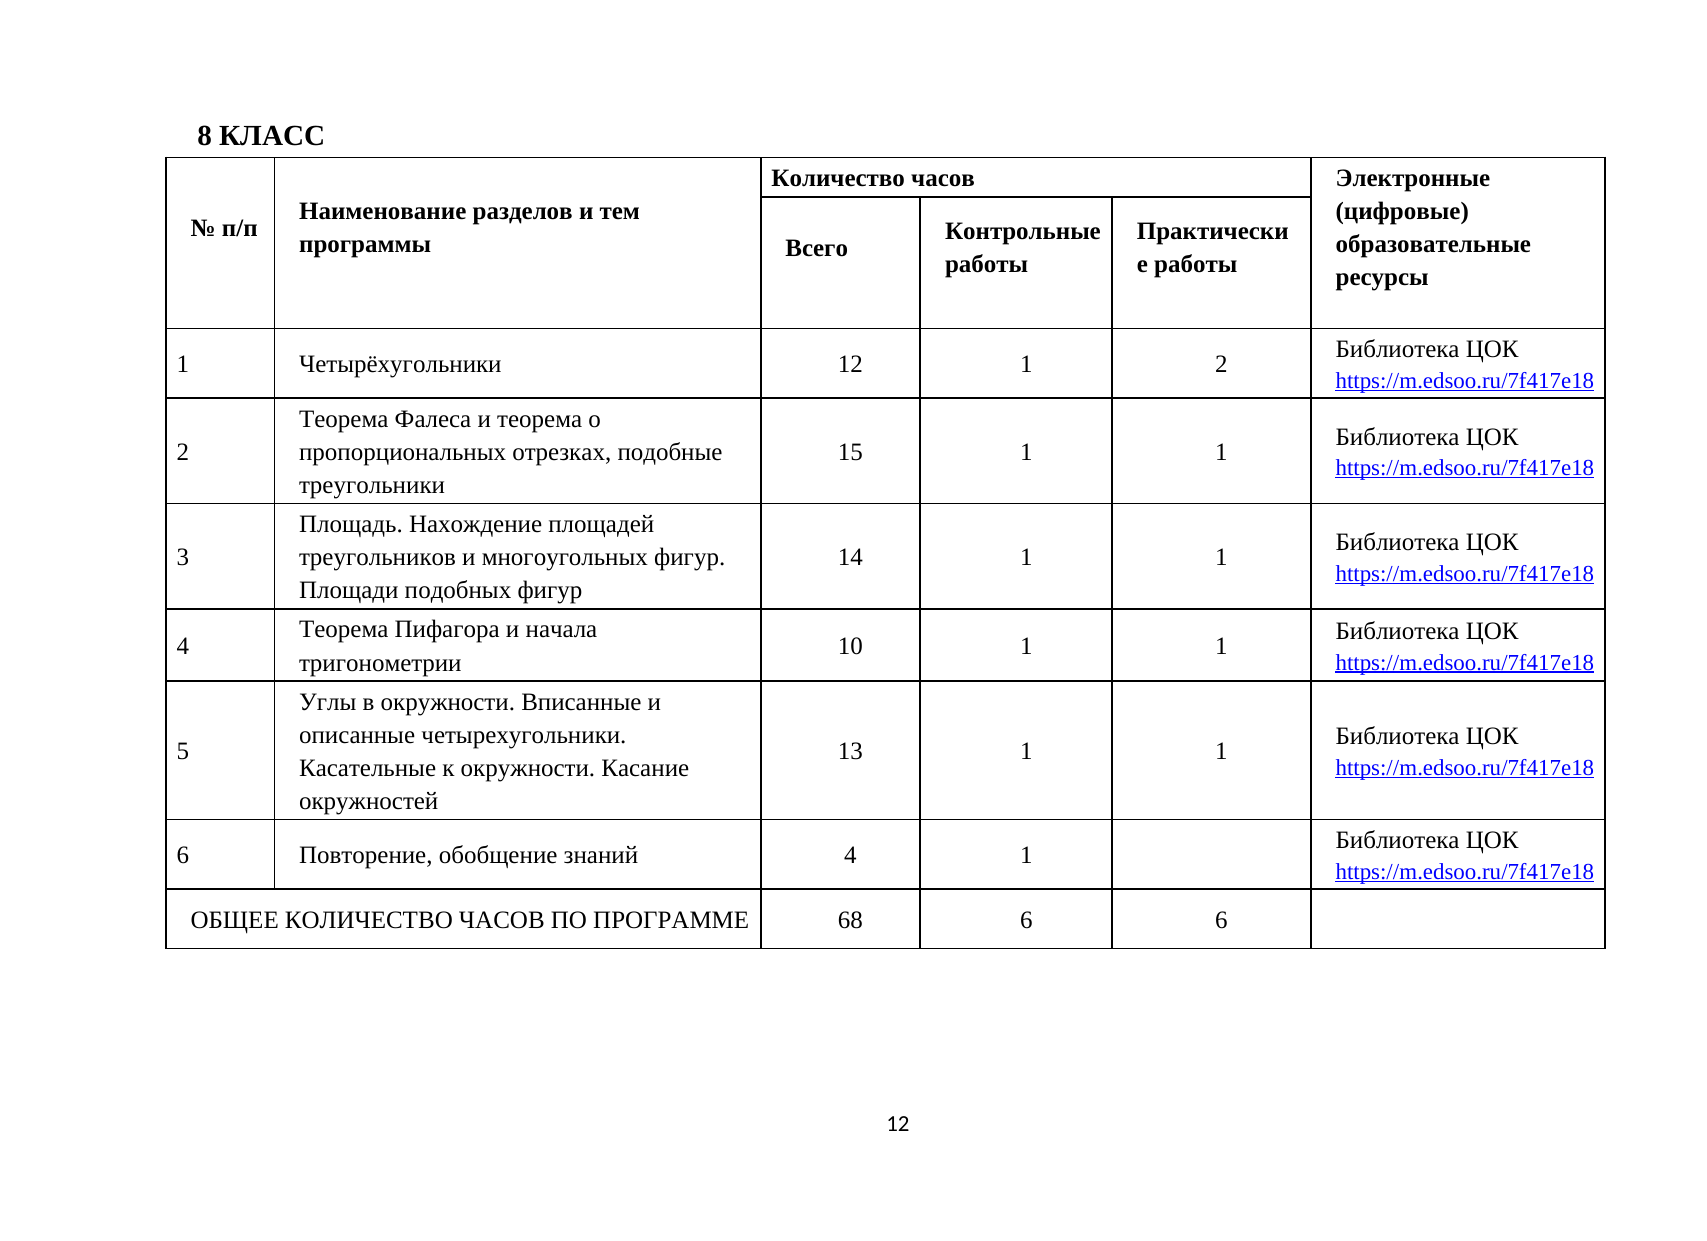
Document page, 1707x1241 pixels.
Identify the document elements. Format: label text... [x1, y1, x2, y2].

table_cell Библиотека ЦОК https://m.edsoo.ru/7f417e18 [1312, 610, 1604, 680]
table_cell [1312, 890, 1604, 948]
table_cell 1 [1113, 682, 1310, 819]
table_cell Библиотека ЦОК https://m.edsoo.ru/7f417e18 [1312, 329, 1604, 397]
table_cell 6 [1113, 890, 1310, 948]
table_cell 1 [1113, 610, 1310, 680]
table_cell Теорема Пифагора и начала тригонометрии [275, 610, 760, 680]
table_cell 3 [167, 504, 274, 608]
table_header Наименование разделов и тем программы [275, 158, 760, 327]
table_cell 1 [921, 329, 1111, 397]
table_cell Четырёхугольники [275, 329, 760, 397]
table_cell 1 [921, 682, 1111, 819]
table_cell Контрольные работы [921, 198, 1111, 327]
table_cell Теорема Фалеса и теорема о пропорциональных отрезках, подобные треугольники [275, 399, 760, 502]
table_cell [1113, 820, 1310, 888]
table_cell Площадь. Нахождение площадей треугольников и многоугольных фигур. Площади подобных фигур [275, 504, 760, 608]
table_header № п/п [167, 158, 274, 327]
table_cell Библиотека ЦОК https://m.edsoo.ru/7f417e18 [1312, 820, 1604, 888]
table_cell ОБЩЕЕ КОЛИЧЕСТВО ЧАСОВ ПО ПРОГРАММЕ [167, 890, 760, 948]
table_cell 4 [167, 610, 274, 680]
table_header Количество часов [762, 158, 1310, 196]
table_cell 6 [921, 890, 1111, 948]
table_cell 15 [762, 399, 919, 502]
table_cell 10 [762, 610, 919, 680]
table_cell 68 [762, 890, 919, 948]
table_cell 14 [762, 504, 919, 608]
table_cell 1 [167, 329, 274, 397]
table_cell 1 [1113, 399, 1310, 502]
table_cell 1 [1113, 504, 1310, 608]
table_cell Библиотека ЦОК https://m.edsoo.ru/7f417e18 [1312, 682, 1604, 819]
text 8 КЛАСС [190, 118, 1618, 152]
table_cell 13 [762, 682, 919, 819]
table_cell Повторение, обобщение знаний [275, 820, 760, 888]
table_cell Библиотека ЦОК https://m.edsoo.ru/7f417e18 [1312, 504, 1604, 608]
table_cell 12 [762, 329, 919, 397]
table_cell 2 [167, 399, 274, 502]
table_header Электронные (цифровые) образовательные ресурсы [1312, 158, 1604, 327]
table_cell Библиотека ЦОК https://m.edsoo.ru/7f417e18 [1312, 399, 1604, 502]
table_cell 5 [167, 682, 274, 819]
table_cell 1 [921, 610, 1111, 680]
table_cell 1 [921, 820, 1111, 888]
table_cell 2 [1113, 329, 1310, 397]
table_cell Углы в окружности. Вписанные и описанные четырехугольники. Касательные к окружности. Касание окружностей [275, 682, 760, 819]
table_cell 6 [167, 820, 274, 888]
table_cell 1 [921, 504, 1111, 608]
table_cell 4 [762, 820, 919, 888]
table_cell Практические работы [1113, 198, 1310, 327]
table_cell Всего [762, 198, 919, 327]
table_cell 1 [921, 399, 1111, 502]
